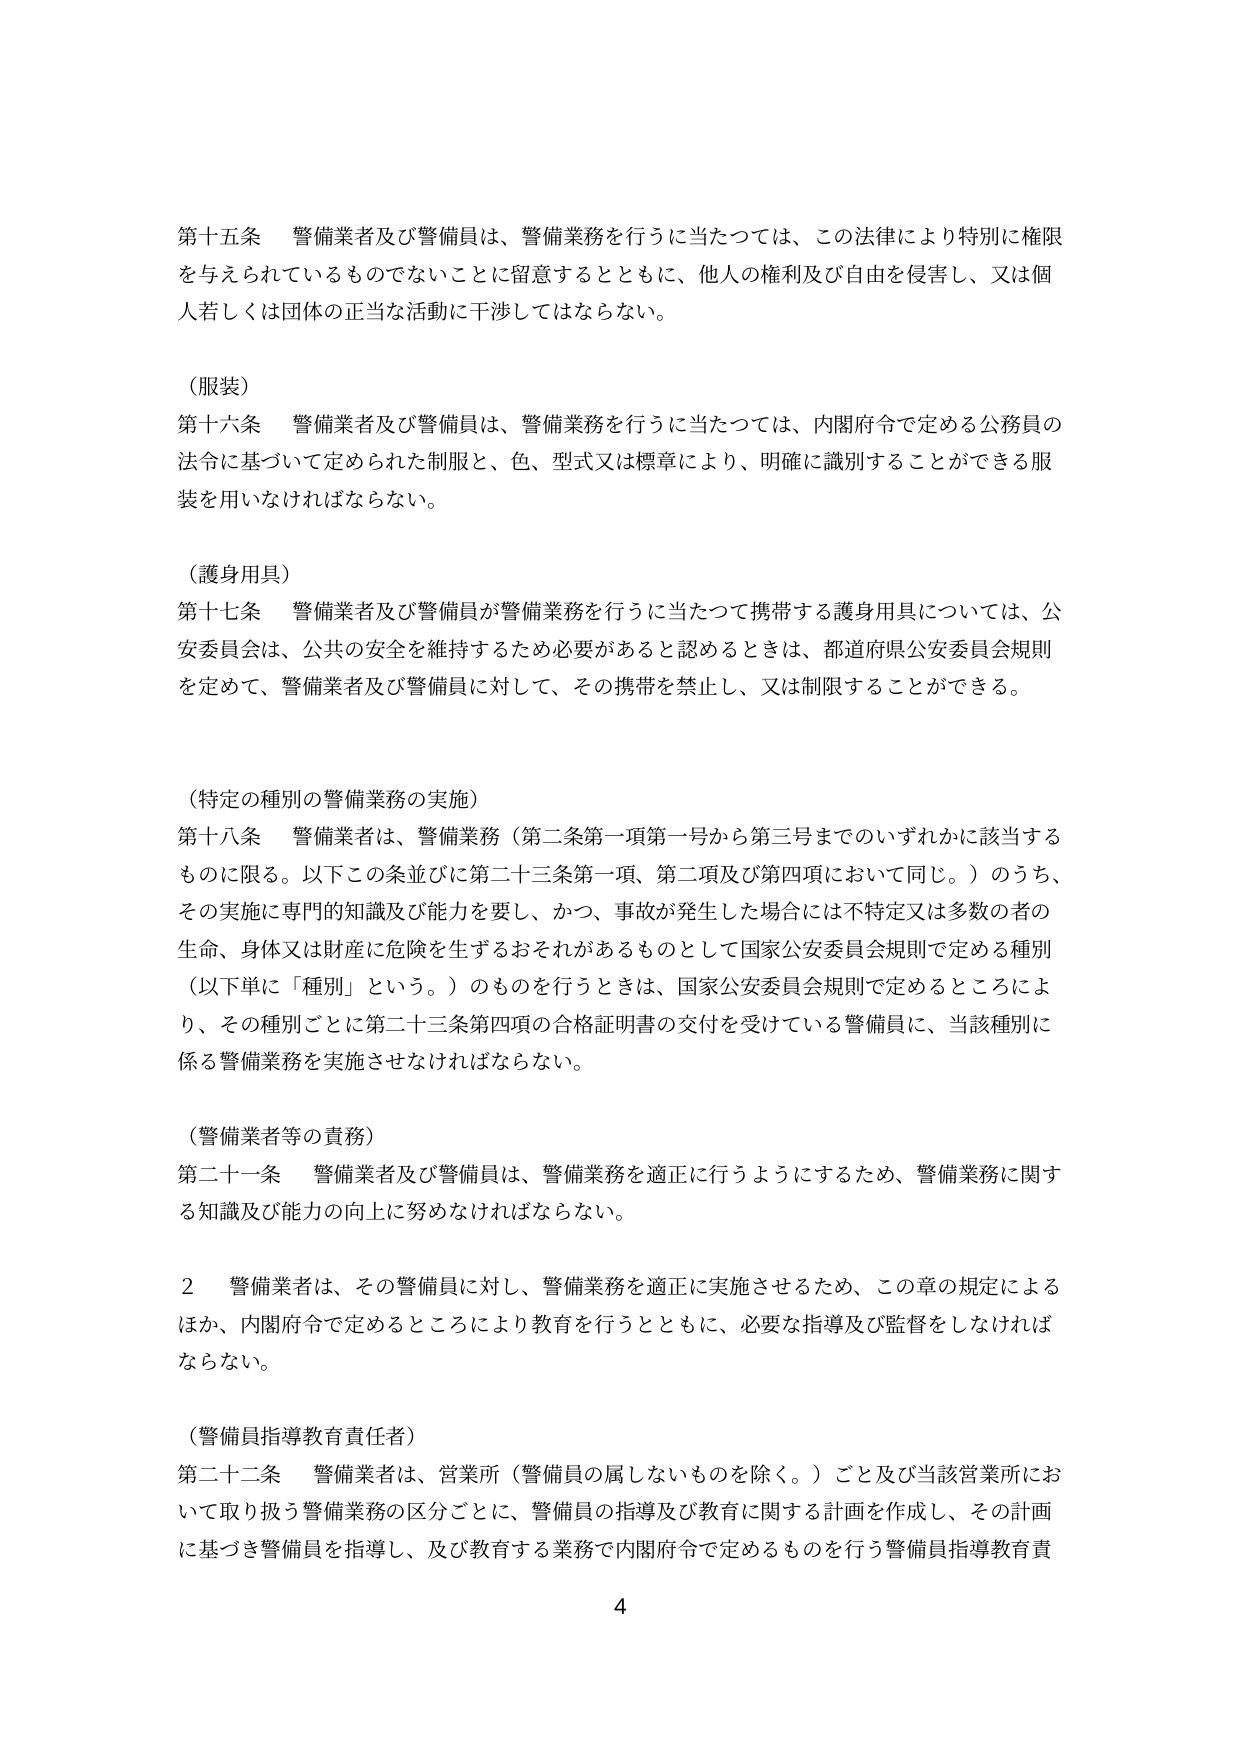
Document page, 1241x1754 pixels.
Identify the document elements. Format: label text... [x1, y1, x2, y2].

text 第二十一条 警備業者及び警備員は、警備業務を適正に行うようにするため、警備業務に関する知識及び能力の向上に努めなければならない。 [177, 1154, 1063, 1229]
text （警備員指導教育責任者） [177, 1417, 1063, 1454]
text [177, 1454, 1063, 1567]
text （警備業者等の責務） [177, 1117, 1063, 1154]
text （服装） [177, 367, 1063, 404]
text 第十七条 警備業者及び警備員が警備業務を行うに当たつて携帯する護身用具については、公安委員会は、公共の安全を維持するため必要があると認めるときは、都道府県公安委員会規則を定めて、警備業者及び警備員に対して、その携帯を禁止し、又は制限することができる。 [177, 592, 1063, 704]
text 第十六条 警備業者及び警備員は、警備業務を行うに当たつては、内閣府令で定める公務員の法令に基づいて定められた制服と、色、型式又は標章により、明確に識別することができる服装を用いなければならない。 [177, 404, 1063, 517]
text ２ 警備業者は、その警備員に対し、警備業務を適正に実施させるため、この章の規定によるほか、内閣府令で定めるところにより教育を行うとともに、必要な指導及び監督をしなければならない。 [177, 1267, 1063, 1379]
text （護身用具） [177, 554, 1063, 592]
text 第十八条 警備業者は、警備業務（第二条第一項第一号から第三号までのいずれかに該当するものに限る。以下この条並びに第二十三条第一項、第二項及び第四項において同じ。）のうち、その実施に専門的知識及び能力を要し、かつ、事故が発生した場合には不特定又は多数の者の生命、身体又は財産に危険を生ずるおそれがあるものとして国家公安委員会規則で定める種別（以下単に「種別」という。）のものを行うときは、国家公安委員会規則で定めるところにより、その種別ごとに第二十三条第四項の合格証明書の交付を受けている警備員に、当該種別に係る警備業務を実施させなければならない。 [177, 817, 1063, 1079]
text （特定の種別の警備業務の実施） [177, 779, 1063, 817]
text 第十五条 警備業者及び警備員は、警備業務を行うに当たつては、この法律により特別に権限を与えられているものでないことに留意するとともに、他人の権利及び自由を侵害し、又は個人若しくは団体の正当な活動に干渉してはならない。 [177, 217, 1063, 329]
